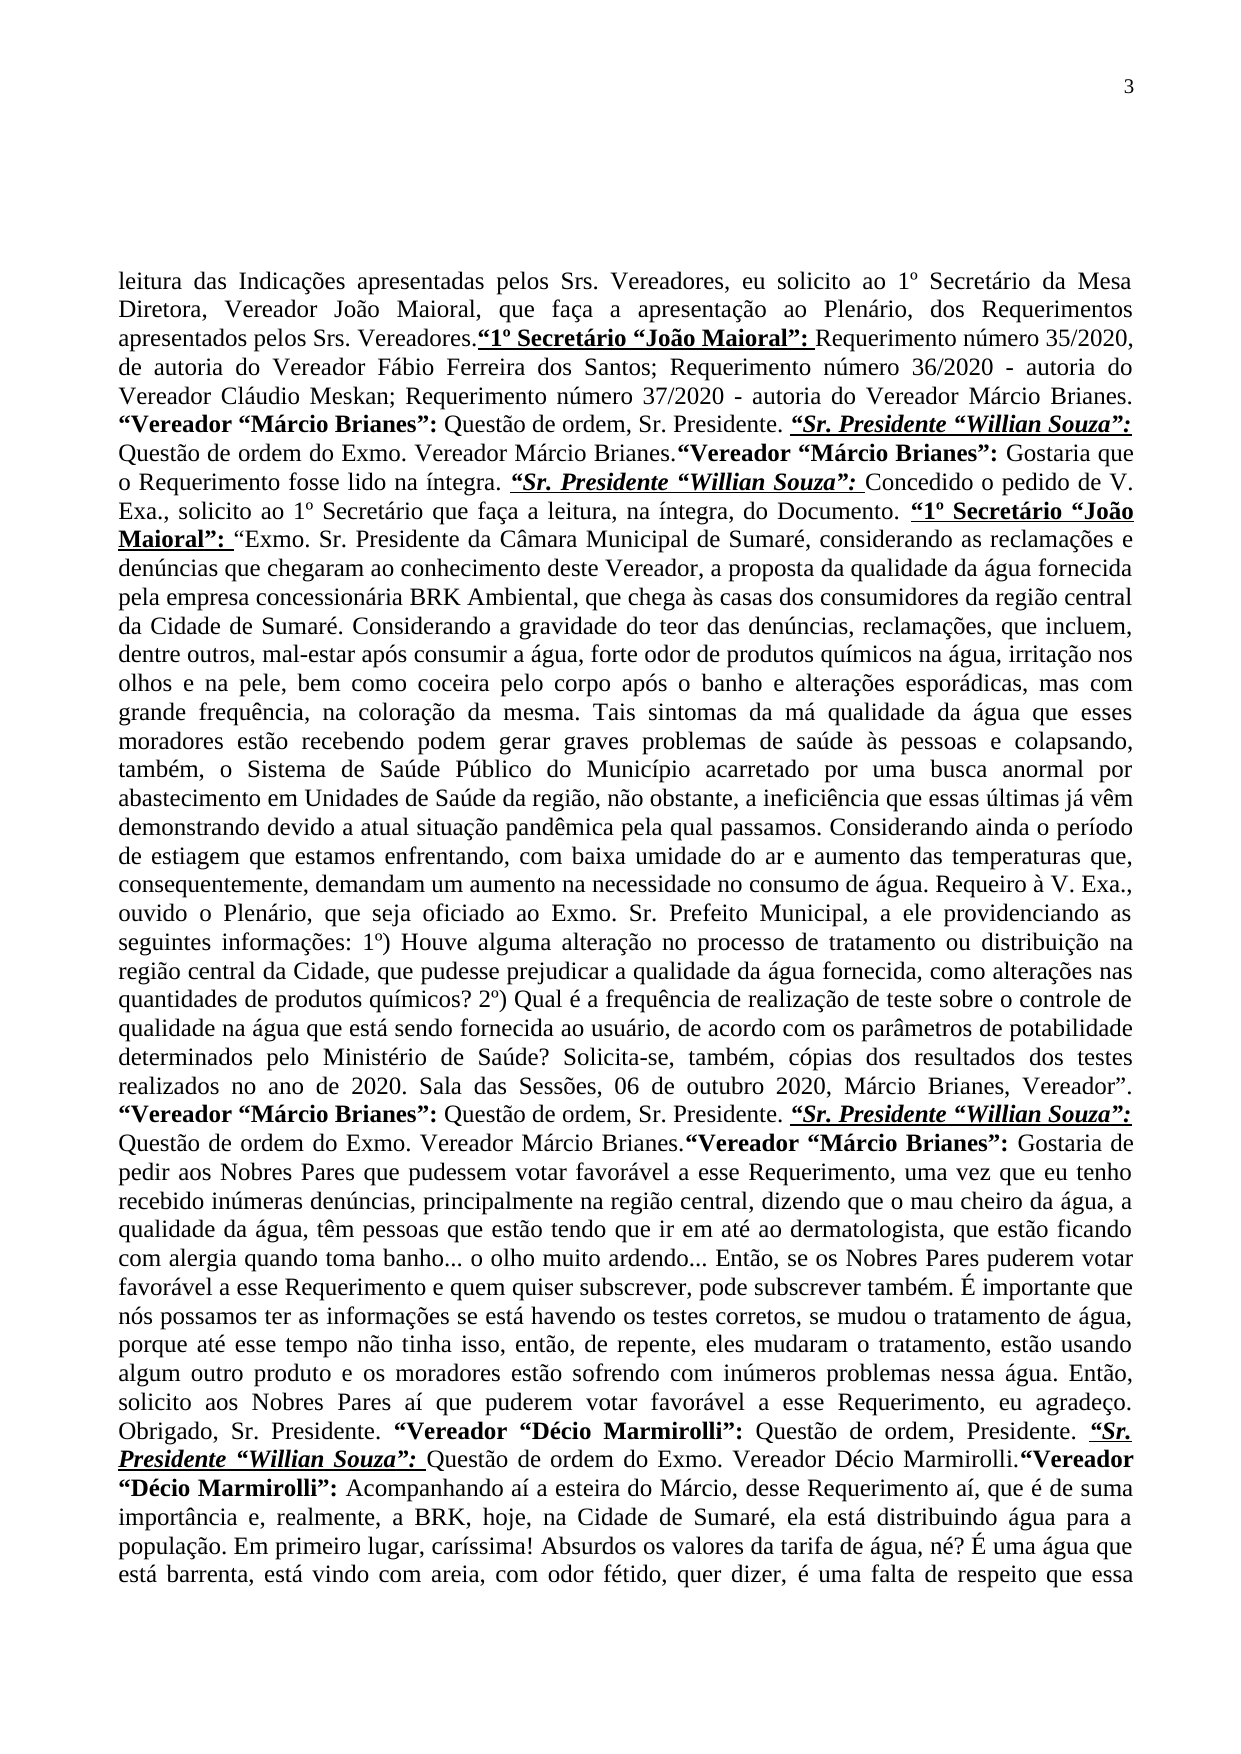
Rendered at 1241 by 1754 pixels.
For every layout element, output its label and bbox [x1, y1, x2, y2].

text [118, 266, 1134, 1588]
